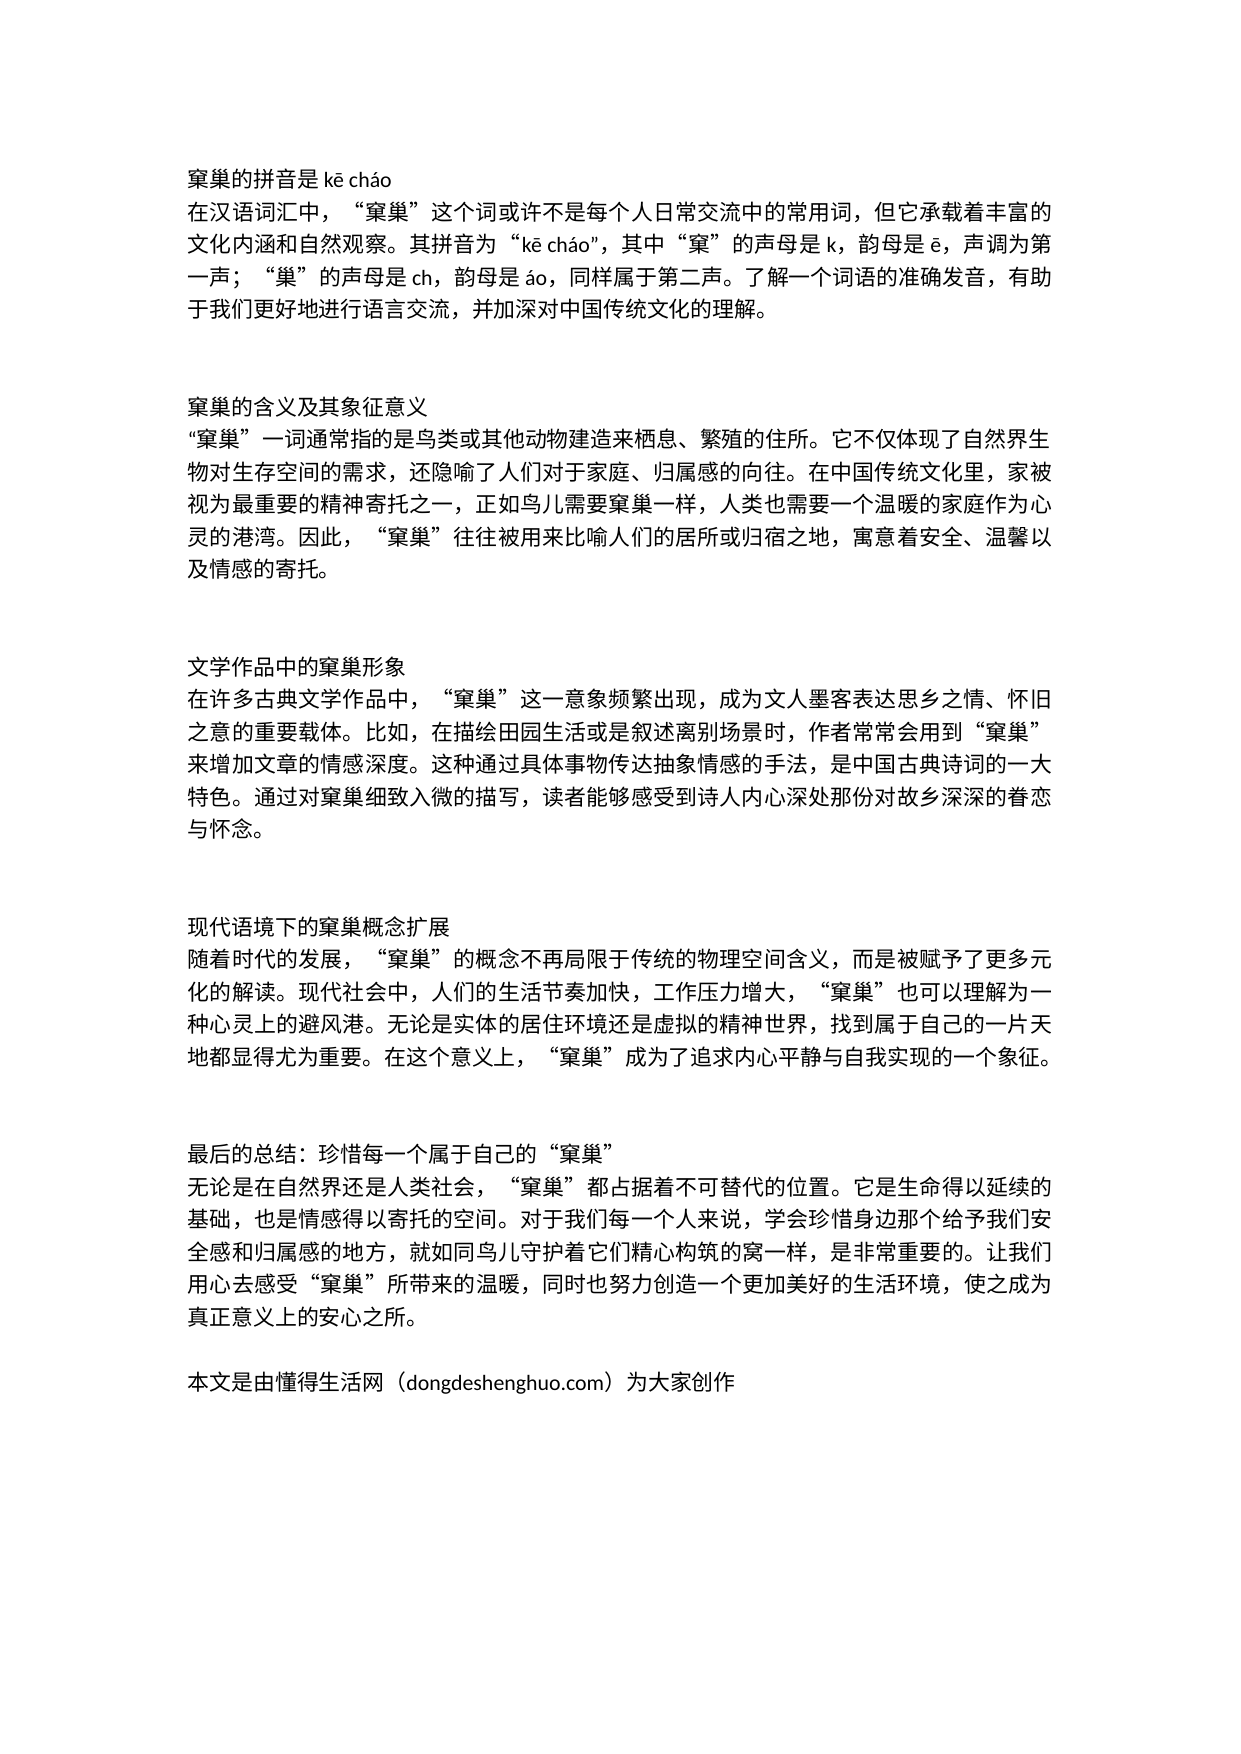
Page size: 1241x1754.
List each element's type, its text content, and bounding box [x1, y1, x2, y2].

text 窠巢的拼音是 kē cháo [187, 162, 1053, 194]
text 文学作品中的窠巢形象 [187, 649, 1053, 682]
text 无论是在自然界还是人类社会，“窠巢”都占据着不可替代的位置。它是生命得以延续的基础，也是情感得以寄托的空间。对于我们每一个人来说，学会珍惜身边那个给予我们安全感和归属感的地方，就如同鸟儿守护着它们精心构筑的窝一样，是非常重要的。让我们用心去感受“窠巢”所带来的温暖，同时也努力创造一个更加美好的生活环境，使之成为真正意义上的安心之所。 [187, 1169, 1053, 1332]
text 最后的总结：珍惜每一个属于自己的“窠巢” [187, 1137, 1053, 1169]
text 随着时代的发展，“窠巢”的概念不再局限于传统的物理空间含义，而是被赋予了更多元化的解读。现代社会中，人们的生活节奏加快，工作压力增大，“窠巢”也可以理解为一种心灵上的避风港。无论是实体的居住环境还是虚拟的精神世界，找到属于自己的一片天地都显得尤为重要。在这个意义上，“窠巢”成为了追求内心平静与自我实现的一个象征。 [187, 942, 1053, 1072]
text 本文是由懂得生活网（dongdeshenghuo.com）为大家创作 [187, 1364, 1053, 1397]
text 现代语境下的窠巢概念扩展 [187, 909, 1053, 942]
text 在许多古典文学作品中，“窠巢”这一意象频繁出现，成为文人墨客表达思乡之情、怀旧之意的重要载体。比如，在描绘田园生活或是叙述离别场景时，作者常常会用到“窠巢”来增加文章的情感深度。这种通过具体事物传达抽象情感的手法，是中国古典诗词的一大特色。通过对窠巢细致入微的描写，读者能够感受到诗人内心深处那份对故乡深深的眷恋与怀念。 [187, 682, 1053, 844]
text 窠巢的含义及其象征意义 [187, 389, 1053, 422]
text 在汉语词汇中，“窠巢”这个词或许不是每个人日常交流中的常用词，但它承载着丰富的文化内涵和自然观察。其拼音为“kē cháo”，其中“窠”的声母是k，韵母是ē，声调为第一声；“巢”的声母是ch，韵母是áo，同样属于第二声。了解一个词语的准确发音，有助于我们更好地进行语言交流，并加深对中国传统文化的理解。 [187, 194, 1053, 324]
text “窠巢”一词通常指的是鸟类或其他动物建造来栖息、繁殖的住所。它不仅体现了自然界生物对生存空间的需求，还隐喻了人们对于家庭、归属感的向往。在中国传统文化里，家被视为最重要的精神寄托之一，正如鸟儿需要窠巢一样，人类也需要一个温暖的家庭作为心灵的港湾。因此，“窠巢”往往被用来比喻人们的居所或归宿之地，寓意着安全、温馨以及情感的寄托。 [187, 422, 1053, 584]
